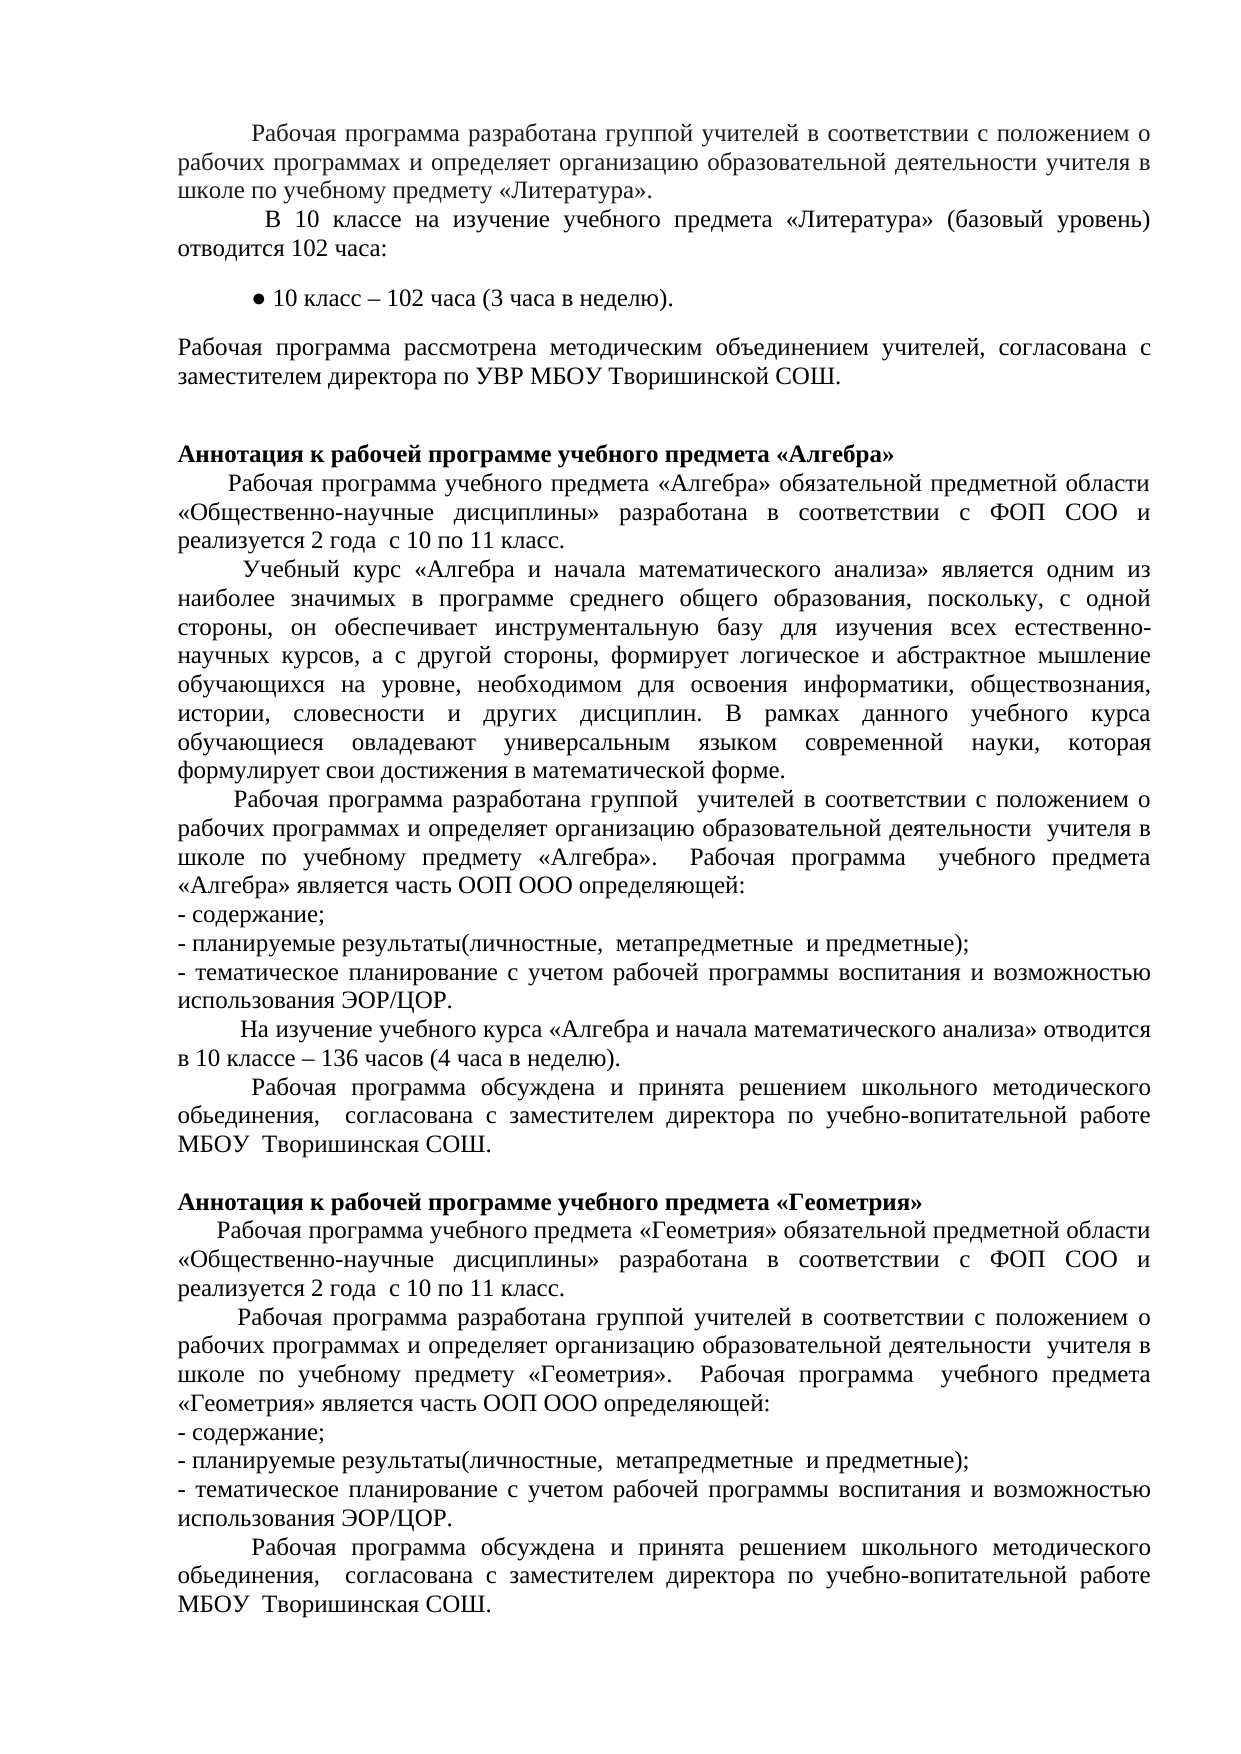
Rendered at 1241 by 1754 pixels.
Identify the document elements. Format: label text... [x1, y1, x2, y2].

text ● 10 класс – 102 часа (3 часа в неделю). [177, 283, 1152, 311]
text Рабочая программа учебного предмета «Геометрия» обязательной предметной области «Общественно-научные дисциплины» разработана в соответствии с ФОП СОО и реализуется 2 года с 10 по 11 класс. [177, 1216, 1152, 1302]
text На изучение учебного курса «Алгебра и начала математического анализа» отводится в 10 классе – 136 часов (4 часа в неделю). [177, 1014, 1152, 1072]
text - содержание; [177, 1417, 1152, 1446]
text В 10 классе на изучение учебного предмета «Литература» (базовый уровень) отводится 102 часа: [177, 204, 1152, 262]
text - содержание; [177, 899, 1152, 928]
text Рабочая программа разработана группой учителей в соответствии с положением о рабочих программах и определяет организацию образовательной деятельности учителя в школе по учебному предмету «Литература». [177, 118, 1152, 204]
text Учебный курс «Алгебра и начала математического анализа» является одним из наиболее значимых в программе среднего общего образования, поскольку, с одной стороны, он обеспечивает инструментальную базу для изучения всех естественно-научных курсов, а с другой стороны, формирует логическое и абстрактное мышление обучающихся на уровне, необходимом для освоения информатики, обществознания, истории, словесности и других дисциплин. В рамках данного учебного курса обучающиеся овладевают универсальным языком современной науки, которая формулирует свои достижения в математической форме. [177, 554, 1152, 784]
text Рабочая программа разработана группой учителей в соответствии с положением о рабочих программах и определяет организацию образовательной деятельности учителя в школе по учебному предмету «Алгебра». Рабочая программа учебного предмета «Алгебра» является часть ООП ООО определяющей: [177, 784, 1152, 899]
text - тематическое планирование с учетом рабочей программы воспитания и возможностью использования ЭОР/ЦОР. [177, 957, 1152, 1014]
text Рабочая программа учебного предмета «Алгебра» обязательной предметной области «Общественно-научные дисциплины» разработана в соответствии с ФОП СОО и реализуется 2 года с 10 по 11 класс. [177, 468, 1152, 554]
text - планируемые результаты(личностные, метапредметные и предметные); [177, 1446, 1152, 1474]
text Аннотация к рабочей программе учебного предмета «Алгебра» [177, 439, 1152, 468]
text Рабочая программа обсуждена и принята решением школьного методического обьединения, согласована с заместителем директора по учебно-вопитательной работе МБОУ Творишинская СОШ. [177, 1532, 1152, 1618]
text - планируемые результаты(личностные, метапредметные и предметные); [177, 928, 1152, 957]
text Рабочая программа обсуждена и принята решением школьного методического обьединения, согласована с заместителем директора по учебно-вопитательной работе МБОУ Творишинская СОШ. [177, 1072, 1152, 1158]
text - тематическое планирование с учетом рабочей программы воспитания и возможностью использования ЭОР/ЦОР. [177, 1474, 1152, 1532]
text Рабочая программа разработана группой учителей в соответствии с положением о рабочих программах и определяет организацию образовательной деятельности учителя в школе по учебному предмету «Геометрия». Рабочая программа учебного предмета «Геометрия» является часть ООП ООО определяющей: [177, 1302, 1152, 1417]
text Аннотация к рабочей программе учебного предмета «Геометрия» [177, 1187, 1152, 1216]
text Рабочая программа рассмотрена методическим объединением учителей, согласована с заместителем директора по УВР МБОУ Творишинской СОШ. [177, 332, 1152, 390]
